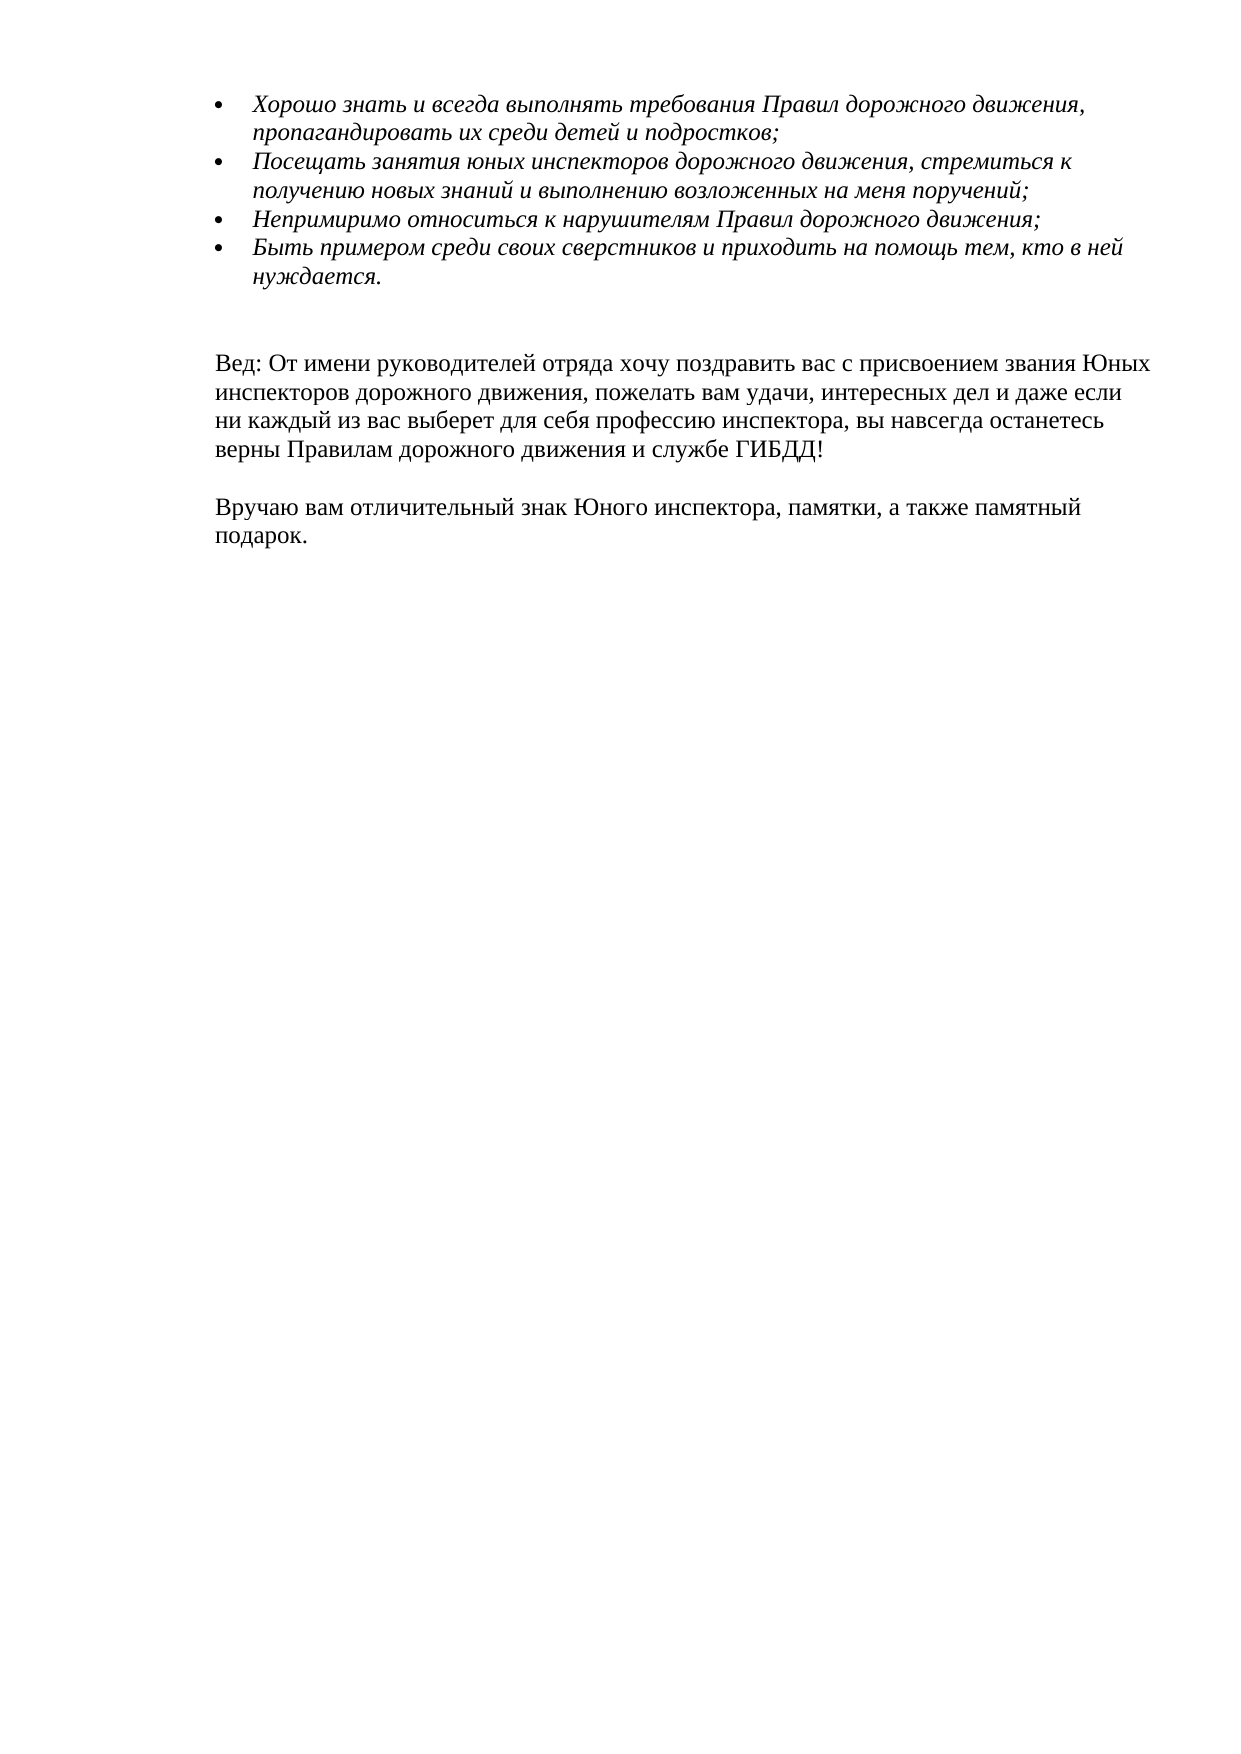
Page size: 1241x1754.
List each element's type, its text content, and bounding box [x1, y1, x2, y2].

list Непримиримо относиться к нарушителям Правил дорожного движения; [215, 204, 1152, 232]
list Посещать занятия юных инспекторов дорожного движения, стремиться к получению новых знаний и выполнению возложенных на меня поручений; [215, 146, 1152, 204]
text Вед: От имени руководителей отряда хочу поздравить вас с присвоением звания Юных инспекторов дорожного движения, пожелать вам удачи, интересных дел и даже если ни каждый из вас выберет для себя профессию инспектора, вы навсегда останетесь верны Правилам дорожного движения и службе ГИБДД! Вручаю вам отличительный знак Юного инспектора, памятки, а также памятный подарок. [215, 319, 1152, 606]
list Быть примером среди своих сверстников и приходить на помощь тем, кто в ней нуждается. [215, 232, 1152, 290]
list Хорошо знать и всегда выполнять требования Правил дорожного движения, пропагандировать их среди детей и подростков; [215, 89, 1152, 146]
